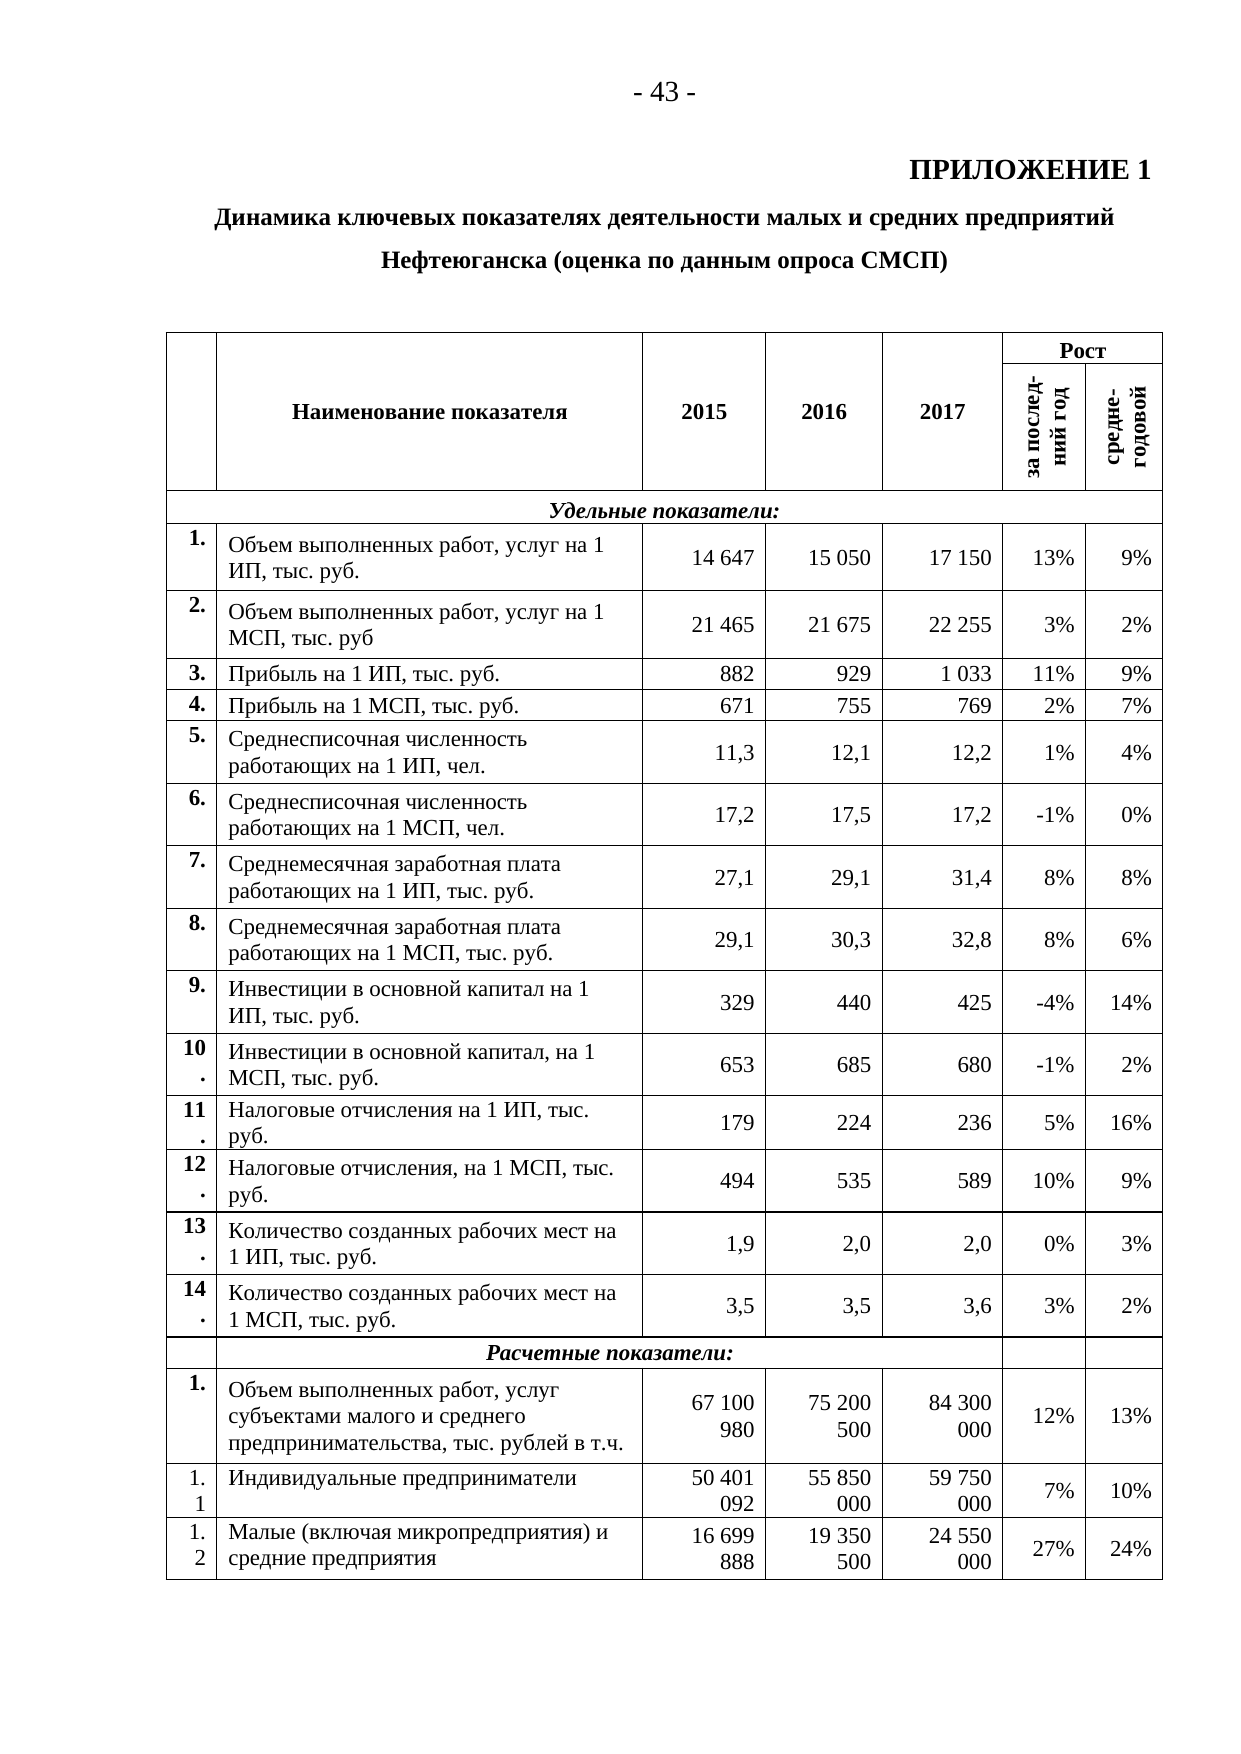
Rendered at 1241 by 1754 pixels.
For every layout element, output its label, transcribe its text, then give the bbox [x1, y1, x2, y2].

table_cell 0% [1086, 784, 1162, 845]
table_cell Среднемесячная заработная плата работающих на 1 МСП, тыс. руб. [217, 909, 642, 970]
table_cell 59 750 000 [883, 1464, 1002, 1517]
table_cell 4. [167, 690, 216, 720]
table_cell 16 699 888 [643, 1518, 765, 1579]
table_cell 32,8 [883, 909, 1002, 970]
table_cell 7% [1003, 1464, 1085, 1517]
table_cell 13% [1086, 1369, 1162, 1463]
table_cell 2,0 [766, 1213, 882, 1274]
table_cell за послед-ний год [1003, 364, 1085, 490]
table_cell 21 675 [766, 591, 882, 658]
table_cell 67 100 980 [643, 1369, 765, 1463]
table_cell Малые (включая микропредприятия) и средние предприятия [217, 1518, 642, 1579]
table_cell 22 255 [883, 591, 1002, 658]
table_cell Объем выполненных работ, услуг субъектами малого и среднего предпринимательства, тыс. рублей в т.ч. [217, 1369, 642, 1463]
table_cell 2% [1086, 1034, 1162, 1095]
table_cell 1.2 [167, 1518, 216, 1579]
table_cell 13% [1003, 524, 1085, 590]
table_cell -1% [1003, 784, 1085, 845]
table_cell 3,5 [766, 1275, 882, 1336]
table_cell 3,5 [643, 1275, 765, 1336]
table_cell 12% [1003, 1369, 1085, 1463]
table_cell 29,1 [643, 909, 765, 970]
table_cell 7. [167, 846, 216, 908]
table_cell 16% [1086, 1096, 1162, 1149]
table_cell 9% [1086, 524, 1162, 590]
table_cell 9. [167, 971, 216, 1033]
table_cell 179 [643, 1096, 765, 1149]
table_cell 1. [167, 524, 216, 590]
table_cell Количество созданных рабочих мест на 1 МСП, тыс. руб. [217, 1275, 642, 1336]
table_cell -1% [1003, 1034, 1085, 1095]
table_cell [1003, 1338, 1085, 1368]
table_cell 11% [1003, 659, 1085, 689]
table_cell 29,1 [766, 846, 882, 908]
table_header [167, 333, 216, 490]
table_cell Удельные показатели: [167, 491, 1162, 523]
table_cell 0% [1003, 1213, 1085, 1274]
subtitle ПРИЛОЖЕНИЕ 1 [177, 152, 1152, 186]
table_cell 680 [883, 1034, 1002, 1095]
table_cell 2% [1086, 1275, 1162, 1336]
table_cell Прибыль на 1 ИП, тыс. руб. [217, 659, 642, 689]
table_cell 30,3 [766, 909, 882, 970]
table_header Рост [1003, 333, 1162, 363]
table_cell Индивидуальные предприниматели [217, 1464, 642, 1517]
table_cell 50 401 092 [643, 1464, 765, 1517]
table_cell 31,4 [883, 846, 1002, 908]
table_cell Среднесписочная численность работающих на 1 ИП, чел. [217, 721, 642, 783]
table_cell 8% [1003, 846, 1085, 908]
table_cell 329 [643, 971, 765, 1033]
table_cell 11,3 [643, 721, 765, 783]
table_cell Среднемесячная заработная плата работающих на 1 ИП, тыс. руб. [217, 846, 642, 908]
table_cell 5. [167, 721, 216, 783]
table_cell 14. [167, 1275, 216, 1336]
table_cell 3% [1003, 591, 1085, 658]
table_cell 17 150 [883, 524, 1002, 590]
table_cell 1. [167, 1369, 216, 1463]
table_cell Объем выполненных работ, услуг на 1 МСП, тыс. руб [217, 591, 642, 658]
table_cell 27% [1003, 1518, 1085, 1579]
table_cell 17,2 [883, 784, 1002, 845]
table_cell 589 [883, 1150, 1002, 1211]
table_cell 24% [1086, 1518, 1162, 1579]
table_cell 21 465 [643, 591, 765, 658]
table_cell 55 850 000 [766, 1464, 882, 1517]
table_cell [1086, 1338, 1162, 1368]
table_cell 2% [1003, 690, 1085, 720]
table_cell 14 647 [643, 524, 765, 590]
table_cell 11. [167, 1096, 216, 1149]
table_cell 929 [766, 659, 882, 689]
table_cell 535 [766, 1150, 882, 1211]
table_cell [167, 1338, 216, 1368]
table_cell Инвестиции в основной капитал, на 1 МСП, тыс. руб. [217, 1034, 642, 1095]
table_cell 9% [1086, 1150, 1162, 1211]
table_cell Объем выполненных работ, услуг на 1 ИП, тыс. руб. [217, 524, 642, 590]
table_header 2017 [883, 333, 1002, 490]
table_cell 4% [1086, 721, 1162, 783]
table_cell 9% [1086, 659, 1162, 689]
table_cell Среднесписочная численность работающих на 1 МСП, чел. [217, 784, 642, 845]
table_cell 769 [883, 690, 1002, 720]
table_cell 5% [1003, 1096, 1085, 1149]
table_cell 14% [1086, 971, 1162, 1033]
table_cell 671 [643, 690, 765, 720]
table_cell 17,2 [643, 784, 765, 845]
table_cell 84 300 000 [883, 1369, 1002, 1463]
table_cell 12,1 [766, 721, 882, 783]
table_cell 1,9 [643, 1213, 765, 1274]
table_cell 24 550 000 [883, 1518, 1002, 1579]
table_cell 653 [643, 1034, 765, 1095]
table_header 2016 [766, 333, 882, 490]
table_cell 12. [167, 1150, 216, 1211]
table_cell 6. [167, 784, 216, 845]
table_cell 1 033 [883, 659, 1002, 689]
table_cell 8% [1003, 909, 1085, 970]
table_cell Количество созданных рабочих мест на 1 ИП, тыс. руб. [217, 1213, 642, 1274]
table_cell 6% [1086, 909, 1162, 970]
table_cell 1% [1003, 721, 1085, 783]
table_cell 8. [167, 909, 216, 970]
table_cell 236 [883, 1096, 1002, 1149]
table_cell 3% [1003, 1275, 1085, 1336]
table_cell 10% [1086, 1464, 1162, 1517]
table_cell -4% [1003, 971, 1085, 1033]
table_cell 19 350 500 [766, 1518, 882, 1579]
table_header 2015 [643, 333, 765, 490]
table_cell 12,2 [883, 721, 1002, 783]
table_cell Инвестиции в основной капитал на 1 ИП, тыс. руб. [217, 971, 642, 1033]
table_cell 15 050 [766, 524, 882, 590]
table_cell Расчетные показатели: [217, 1338, 1002, 1368]
table_cell 27,1 [643, 846, 765, 908]
table_cell 13. [167, 1213, 216, 1274]
table_cell 1.1 [167, 1464, 216, 1517]
table_cell 75 200 500 [766, 1369, 882, 1463]
table_cell 7% [1086, 690, 1162, 720]
table_cell 494 [643, 1150, 765, 1211]
table_cell 2,0 [883, 1213, 1002, 1274]
table_cell 10. [167, 1034, 216, 1095]
table_cell 440 [766, 971, 882, 1033]
table_cell 2% [1086, 591, 1162, 658]
table_cell 425 [883, 971, 1002, 1033]
table_cell Налоговые отчисления, на 1 МСП, тыс. руб. [217, 1150, 642, 1211]
text Динамика ключевых показателях деятельности малых и средних предприятий Нефтеюганска (оценка по данным опроса СМСП) [177, 202, 1152, 274]
table_cell 8% [1086, 846, 1162, 908]
table_cell 2. [167, 591, 216, 658]
table_header Наименование показателя [217, 333, 642, 490]
table_cell 685 [766, 1034, 882, 1095]
table_cell 3,6 [883, 1275, 1002, 1336]
table_cell Налоговые отчисления на 1 ИП, тыс. руб. [217, 1096, 642, 1149]
table_cell средне- годовой [1086, 364, 1162, 490]
table_cell Прибыль на 1 МСП, тыс. руб. [217, 690, 642, 720]
table_cell 755 [766, 690, 882, 720]
table_cell 3% [1086, 1213, 1162, 1274]
table_cell 10% [1003, 1150, 1085, 1211]
table_cell 224 [766, 1096, 882, 1149]
table_cell 17,5 [766, 784, 882, 845]
table_cell 3. [167, 659, 216, 689]
table_cell 882 [643, 659, 765, 689]
